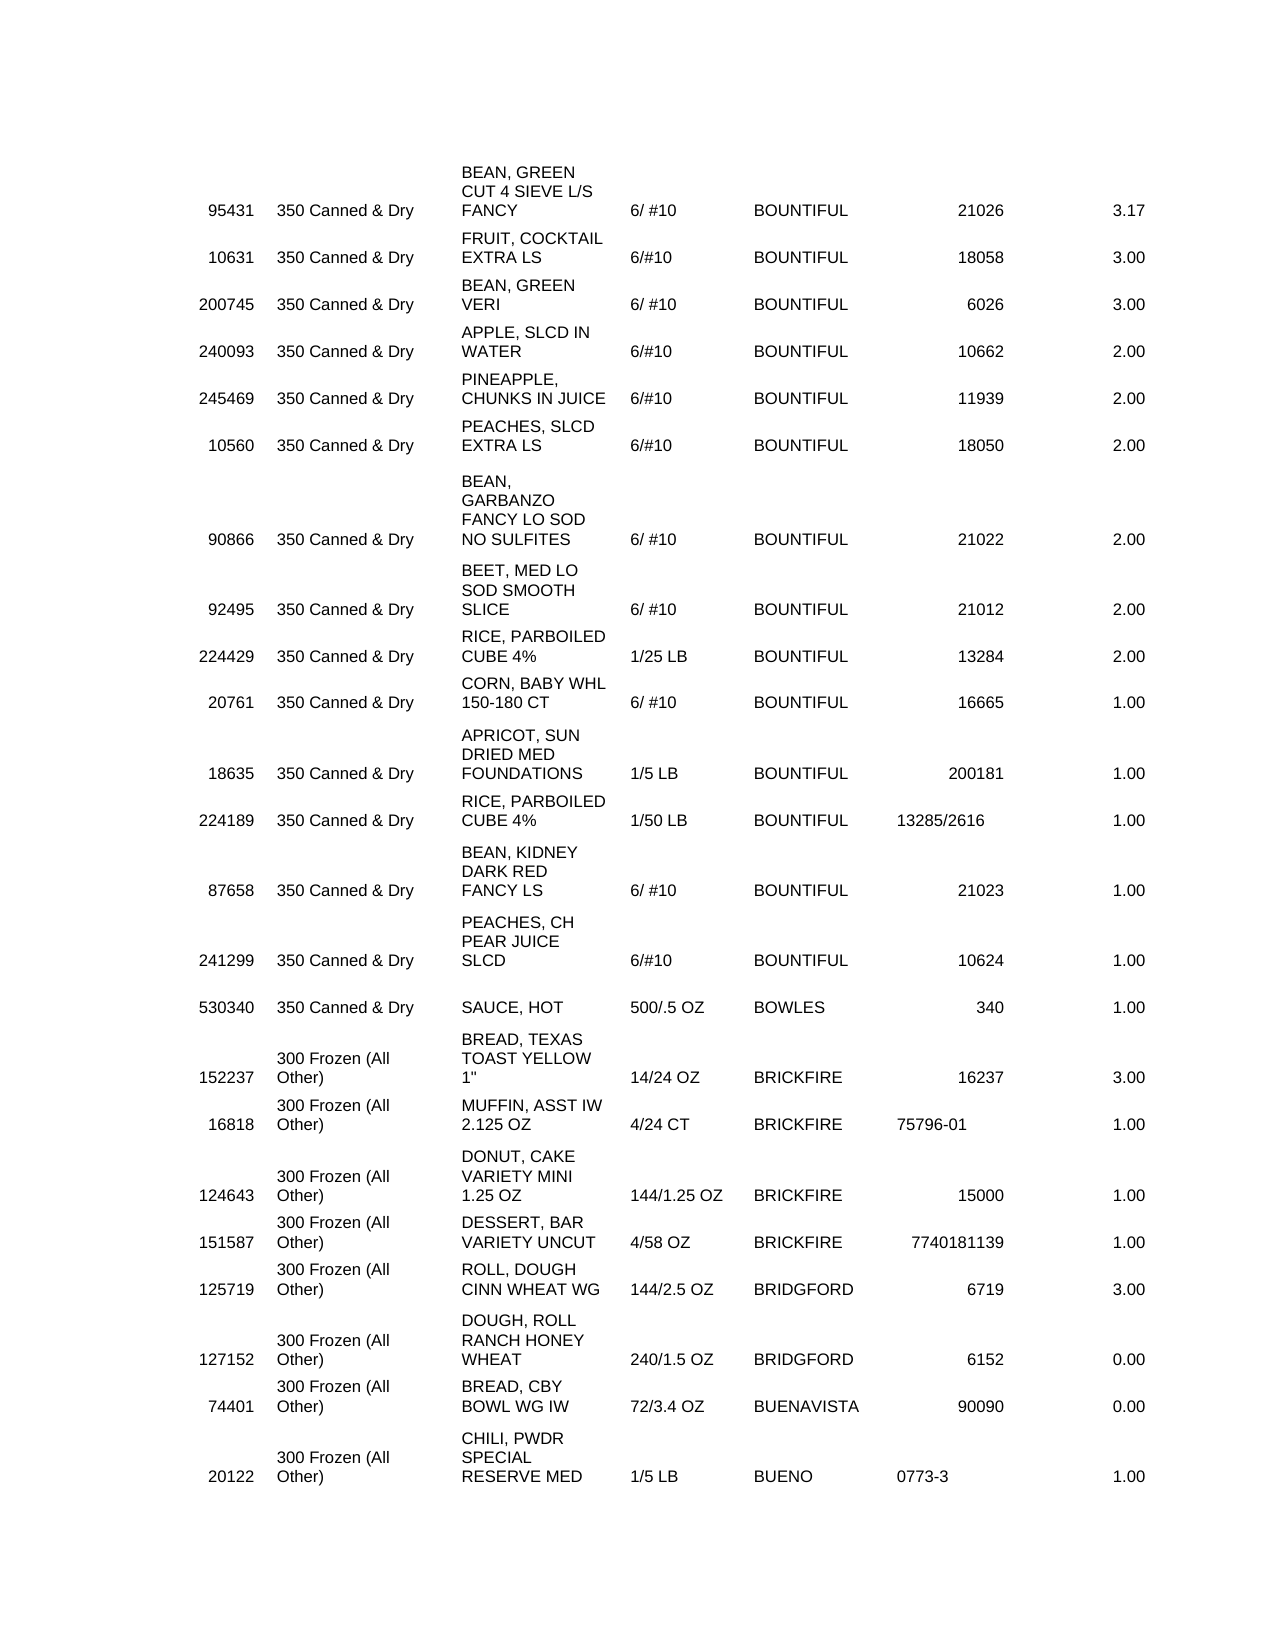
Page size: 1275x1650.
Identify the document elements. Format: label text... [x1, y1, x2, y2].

table_cell 3.00 [1015, 220, 1156, 267]
table_cell 350 Canned & Dry [265, 150, 450, 220]
table_cell APPLE, SLCD IN WATER [450, 314, 619, 361]
table_cell BEAN, GREEN CUT 4 SIEVE L/S FANCY [450, 150, 619, 220]
table_cell 2.00 [1015, 549, 1156, 619]
table_cell BOUNTIFUL [743, 267, 885, 314]
table_cell BOUNTIFUL [743, 150, 885, 220]
table_cell 300 Frozen (All Other) [265, 1088, 450, 1134]
table_cell DESSERT, BAR VARIETY UNCUT [450, 1205, 619, 1252]
table_cell 74401 [150, 1369, 265, 1416]
table_cell 1.00 [1015, 1088, 1156, 1134]
table_cell 125719 [150, 1252, 265, 1298]
table_cell BOUNTIFUL [743, 619, 885, 666]
table_cell 1.00 [1015, 900, 1156, 970]
table_cell 18050 [885, 408, 1015, 455]
table_cell 21026 [885, 150, 1015, 220]
table_cell 10662 [885, 314, 1015, 361]
table_cell BEAN, GREEN VERI [450, 267, 619, 314]
table_cell 75796-01 [885, 1088, 1015, 1134]
table_cell 21012 [885, 549, 1015, 619]
table_cell 87658 [150, 830, 265, 900]
table_cell 1.00 [1015, 783, 1156, 830]
table_cell 350 Canned & Dry [265, 408, 450, 455]
table_cell MUFFIN, ASST IW 2.125 OZ [450, 1088, 619, 1134]
table_cell BEAN, GARBANZO FANCY LO SOD NO SULFITES [450, 455, 619, 548]
table_cell 350 Canned & Dry [265, 619, 450, 666]
table_cell 6719 [885, 1252, 1015, 1298]
table_cell 2.00 [1015, 361, 1156, 408]
table_cell 4/24 CT [619, 1088, 742, 1134]
table_cell 15000 [885, 1134, 1015, 1205]
table_cell 1.00 [1015, 713, 1156, 783]
table_cell 1.00 [1015, 1134, 1156, 1205]
table_cell BOUNTIFUL [743, 830, 885, 900]
table_cell 2.00 [1015, 314, 1156, 361]
table_cell 1.00 [1015, 830, 1156, 900]
table_cell 300 Frozen (All Other) [265, 1134, 450, 1205]
table_cell 1/50 LB [619, 783, 742, 830]
table_cell CORN, BABY WHL 150-180 CT [450, 666, 619, 712]
table_cell APRICOT, SUN DRIED MED FOUNDATIONS [450, 713, 619, 783]
table_cell 90866 [150, 455, 265, 548]
table_cell 3.00 [1015, 1017, 1156, 1087]
table_cell 350 Canned & Dry [265, 970, 450, 1017]
table_cell 1/5 LB [619, 1416, 742, 1486]
table_cell 240/1.5 OZ [619, 1299, 742, 1369]
table_cell BOUNTIFUL [743, 220, 885, 267]
table_cell 350 Canned & Dry [265, 830, 450, 900]
table_cell 4/58 OZ [619, 1205, 742, 1252]
table_cell 1.00 [1015, 1205, 1156, 1252]
table_cell 21023 [885, 830, 1015, 900]
table_cell BREAD, CBY BOWL WG IW [450, 1369, 619, 1416]
table_cell 340 [885, 970, 1015, 1017]
table_cell 6/ #10 [619, 267, 742, 314]
table_cell DONUT, CAKE VARIETY MINI 1.25 OZ [450, 1134, 619, 1205]
table_cell BRICKFIRE [743, 1205, 885, 1252]
table_cell 6/ #10 [619, 549, 742, 619]
table_cell 13285/2616 [885, 783, 1015, 830]
table_cell BREAD, TEXAS TOAST YELLOW 1" [450, 1017, 619, 1087]
table_cell 0.00 [1015, 1299, 1156, 1369]
table_cell BUENAVISTA [743, 1369, 885, 1416]
table_cell 350 Canned & Dry [265, 267, 450, 314]
table_cell 3.17 [1015, 150, 1156, 220]
table_cell BOUNTIFUL [743, 314, 885, 361]
table_cell 530340 [150, 970, 265, 1017]
table_cell 1.00 [1015, 970, 1156, 1017]
table_cell 350 Canned & Dry [265, 783, 450, 830]
table_cell 6152 [885, 1299, 1015, 1369]
table_cell 7740181139 [885, 1205, 1015, 1252]
table_cell BOUNTIFUL [743, 900, 885, 970]
table_cell BRIDGFORD [743, 1299, 885, 1369]
table_cell 1.00 [1015, 1416, 1156, 1486]
table_cell DOUGH, ROLL RANCH HONEY WHEAT [450, 1299, 619, 1369]
table_cell 16665 [885, 666, 1015, 712]
table_cell ROLL, DOUGH CINN WHEAT WG [450, 1252, 619, 1298]
table_cell RICE, PARBOILED CUBE 4% [450, 619, 619, 666]
table_cell 300 Frozen (All Other) [265, 1299, 450, 1369]
table_cell 72/3.4 OZ [619, 1369, 742, 1416]
table_cell 350 Canned & Dry [265, 549, 450, 619]
table_cell 6/#10 [619, 220, 742, 267]
table_cell FRUIT, COCKTAIL EXTRA LS [450, 220, 619, 267]
table_cell 10560 [150, 408, 265, 455]
table_cell 152237 [150, 1017, 265, 1087]
table_cell BOUNTIFUL [743, 408, 885, 455]
table_cell 13284 [885, 619, 1015, 666]
table_cell 500/.5 OZ [619, 970, 742, 1017]
table_cell 6/ #10 [619, 666, 742, 712]
table_cell 2.00 [1015, 408, 1156, 455]
table_cell 144/1.25 OZ [619, 1134, 742, 1205]
table_cell 0.00 [1015, 1369, 1156, 1416]
table_cell PINEAPPLE, CHUNKS IN JUICE [450, 361, 619, 408]
table_cell 6/#10 [619, 900, 742, 970]
table_cell BRIDGFORD [743, 1252, 885, 1298]
table_cell CHILI, PWDR SPECIAL RESERVE MED [450, 1416, 619, 1486]
table_cell 350 Canned & Dry [265, 713, 450, 783]
table_cell 300 Frozen (All Other) [265, 1205, 450, 1252]
table_cell 144/2.5 OZ [619, 1252, 742, 1298]
table_cell BEET, MED LO SOD SMOOTH SLICE [450, 549, 619, 619]
table_cell 300 Frozen (All Other) [265, 1369, 450, 1416]
table_cell 90090 [885, 1369, 1015, 1416]
table_cell 1.00 [1015, 666, 1156, 712]
table_cell BOUNTIFUL [743, 783, 885, 830]
table_cell BRICKFIRE [743, 1017, 885, 1087]
table_cell 6/ #10 [619, 830, 742, 900]
table_cell 6/#10 [619, 361, 742, 408]
table_cell PEACHES, CH PEAR JUICE SLCD [450, 900, 619, 970]
table_cell 350 Canned & Dry [265, 220, 450, 267]
table_cell BEAN, KIDNEY DARK RED FANCY LS [450, 830, 619, 900]
table_cell 124643 [150, 1134, 265, 1205]
table_cell 224189 [150, 783, 265, 830]
table_cell 1/25 LB [619, 619, 742, 666]
table_cell 300 Frozen (All Other) [265, 1017, 450, 1087]
table_cell BOUNTIFUL [743, 361, 885, 408]
table_cell 20122 [150, 1416, 265, 1486]
table_cell BRICKFIRE [743, 1088, 885, 1134]
table_cell 6/#10 [619, 314, 742, 361]
table_cell 350 Canned & Dry [265, 900, 450, 970]
table_cell BOWLES [743, 970, 885, 1017]
table_cell BOUNTIFUL [743, 549, 885, 619]
table_cell 1/5 LB [619, 713, 742, 783]
table_cell 6/ #10 [619, 455, 742, 548]
table_cell RICE, PARBOILED CUBE 4% [450, 783, 619, 830]
table_cell 10624 [885, 900, 1015, 970]
table_cell 3.00 [1015, 267, 1156, 314]
table_cell 18058 [885, 220, 1015, 267]
table_cell 245469 [150, 361, 265, 408]
table_cell 200745 [150, 267, 265, 314]
table_cell 300 Frozen (All Other) [265, 1252, 450, 1298]
table_cell 10631 [150, 220, 265, 267]
table_cell BOUNTIFUL [743, 666, 885, 712]
table_cell 3.00 [1015, 1252, 1156, 1298]
table_cell 21022 [885, 455, 1015, 548]
table_cell SAUCE, HOT [450, 970, 619, 1017]
table_cell BOUNTIFUL [743, 713, 885, 783]
table_cell 151587 [150, 1205, 265, 1252]
table_cell 11939 [885, 361, 1015, 408]
table_cell 350 Canned & Dry [265, 361, 450, 408]
table_cell PEACHES, SLCD EXTRA LS [450, 408, 619, 455]
table_cell 2.00 [1015, 455, 1156, 548]
table_cell 6026 [885, 267, 1015, 314]
table_cell BRICKFIRE [743, 1134, 885, 1205]
table_cell 16818 [150, 1088, 265, 1134]
table_cell BUENO [743, 1416, 885, 1486]
table_cell 16237 [885, 1017, 1015, 1087]
table_cell 240093 [150, 314, 265, 361]
table_cell 6/ #10 [619, 150, 742, 220]
table_cell 350 Canned & Dry [265, 314, 450, 361]
table_cell 127152 [150, 1299, 265, 1369]
table_cell 224429 [150, 619, 265, 666]
table_cell 0773-3 [885, 1416, 1015, 1486]
table_cell 92495 [150, 549, 265, 619]
table_cell 6/#10 [619, 408, 742, 455]
table_cell 350 Canned & Dry [265, 455, 450, 548]
table_cell 95431 [150, 150, 265, 220]
table_cell BOUNTIFUL [743, 455, 885, 548]
table_cell 300 Frozen (All Other) [265, 1416, 450, 1486]
table_cell 350 Canned & Dry [265, 666, 450, 712]
table_cell 20761 [150, 666, 265, 712]
table_cell 14/24 OZ [619, 1017, 742, 1087]
table_cell 2.00 [1015, 619, 1156, 666]
table_cell 241299 [150, 900, 265, 970]
table_cell 18635 [150, 713, 265, 783]
table_cell 200181 [885, 713, 1015, 783]
